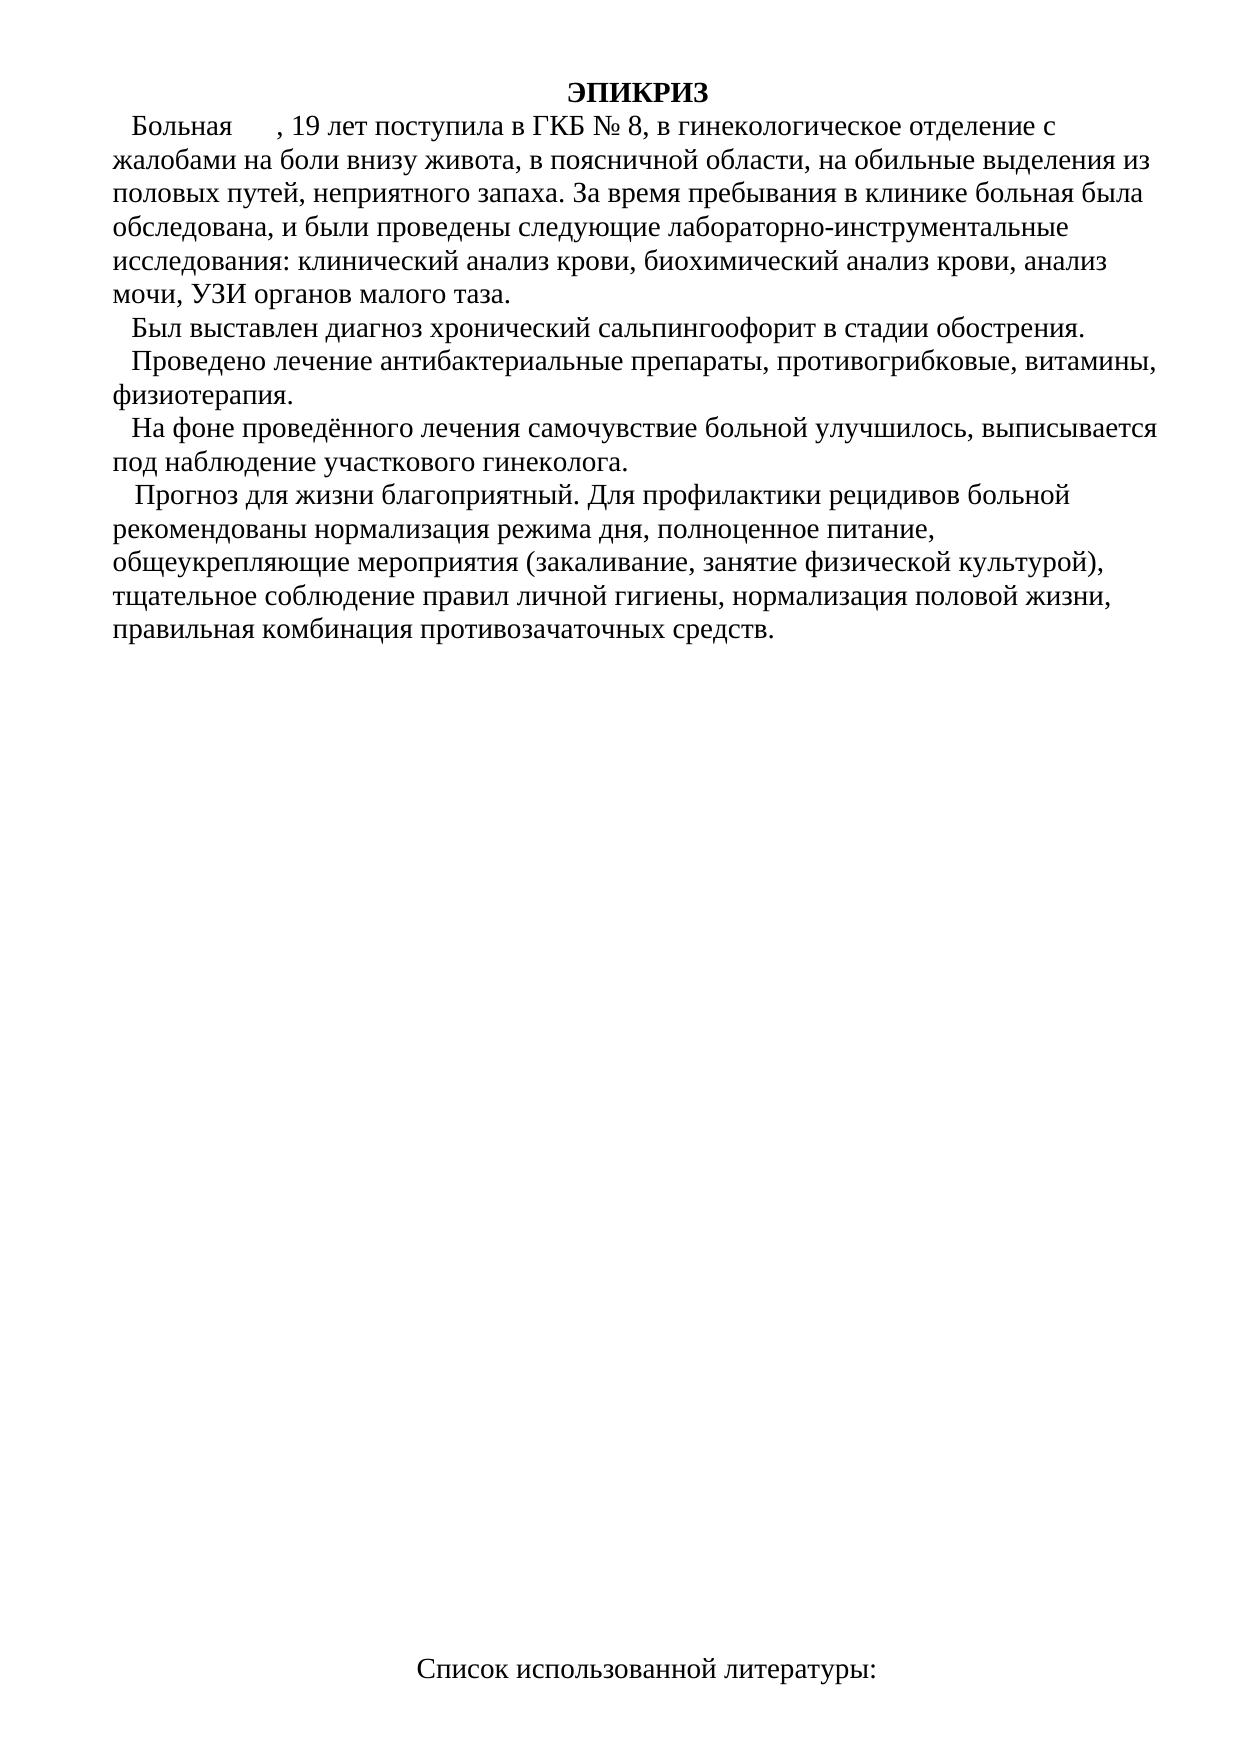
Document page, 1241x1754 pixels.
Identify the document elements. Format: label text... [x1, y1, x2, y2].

subtitle ЭПИКРИЗ [112, 75, 1162, 108]
text Прогноз для жизни благоприятный. Для профилактики рецидивов больной рекомендованы нормализация режима дня, полноценное питание, общеукрепляющие мероприятия (закаливание, занятие физической культурой), тщательное соблюдение правил личной гигиены, нормализация половой жизни, правильная комбинация противозачаточных средств. [112, 477, 1162, 645]
text Был выставлен диагноз хронический сальпингоофорит в стадии обострения. [112, 310, 1162, 343]
text Список использованной литературы: [112, 1651, 1162, 1685]
text На фоне проведённого лечения самочувствие больной улучшилось, выписывается под наблюдение участкового гинеколога. [112, 410, 1162, 477]
text Больная , 19 лет поступила в ГКБ № 8, в гинекологическое отделение с жалобами на боли внизу живота, в поясничной области, на обильные выделения из половых путей, неприятного запаха. За время пребывания в клинике больная была обследована, и были проведены следующие лабораторно-инструментальные исследования: клинический анализ крови, биохимический анализ крови, анализ мочи, УЗИ органов малого таза. [112, 108, 1162, 310]
text Проведено лечение антибактериальные препараты, противогрибковые, витамины, физиотерапия. [112, 343, 1162, 410]
